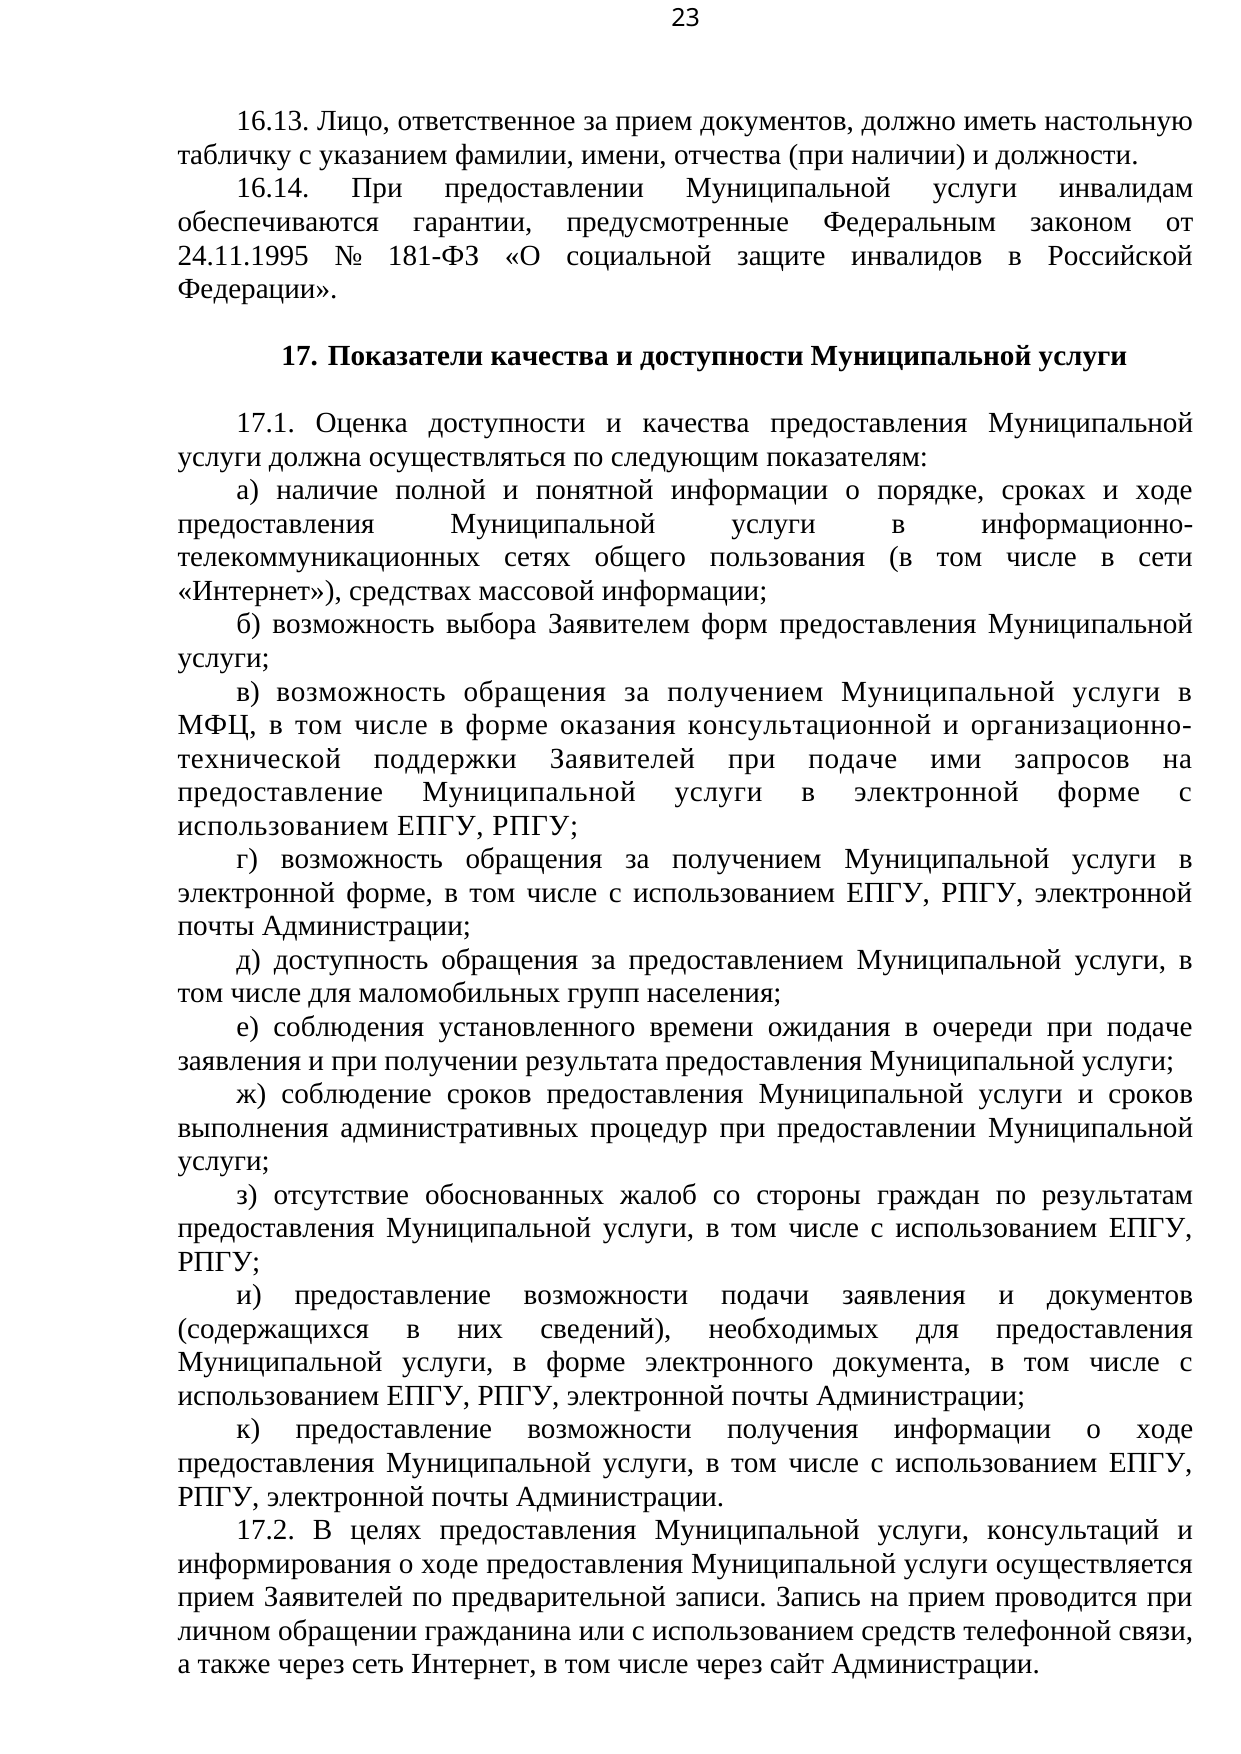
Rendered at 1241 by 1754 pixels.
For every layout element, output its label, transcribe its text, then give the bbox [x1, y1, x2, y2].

text з) отсутствие обоснованных жалоб со стороны граждан по результатам предоставления Муниципальной услуги, в том числе с использованием ЕПГУ, РПГУ; [177, 1177, 1194, 1277]
text г) возможность обращения за получением Муниципальной услуги в электронной форме, в том числе с использованием ЕПГУ, РПГУ, электронной почты Администрации; [177, 841, 1194, 942]
text б) возможность выбора Заявителем форм предоставления Муниципальной услуги; [177, 607, 1194, 674]
list Показатели качества и доступности Муниципальной услуги [215, 338, 1194, 372]
text 17.1. Оценка доступности и качества предоставления Муниципальной услуги должна осуществляться по следующим показателям: [177, 405, 1194, 472]
text а) наличие полной и понятной информации о порядке, сроках и ходе предоставления Муниципальной услуги в информационно-телекоммуникационных сетях общего пользования (в том числе в сети «Интернет»), средствах массовой информации; [177, 472, 1194, 607]
text д) доступность обращения за предоставлением Муниципальной услуги, в том числе для маломобильных групп населения; [177, 942, 1194, 1009]
text 16.13. Лицо, ответственное за прием документов, должно иметь настольную табличку с указанием фамилии, имени, отчества (при наличии) и должности. [177, 103, 1194, 171]
text в) возможность обращения за получением Муниципальной услуги в МФЦ, в том числе в форме оказания консультационной и организационно-технической поддержки Заявителей при подаче ими запросов на предоставление Муниципальной услуги в электронной форме с использованием ЕПГУ, РПГУ; [177, 674, 1194, 841]
text к) предоставление возможности получения информации о ходе предоставления Муниципальной услуги, в том числе с использованием ЕПГУ, РПГУ, электронной почты Администрации. [177, 1412, 1194, 1512]
text ж) соблюдение сроков предоставления Муниципальной услуги и сроков выполнения административных процедур при предоставлении Муниципальной услуги; [177, 1076, 1194, 1177]
text 16.14. При предоставлении Муниципальной услуги инвалидам обеспечиваются гарантии, предусмотренные Федеральным законом от 24.11.1995 № 181-ФЗ «О социальной защите инвалидов в Российской Федерации». [177, 171, 1194, 305]
text и) предоставление возможности подачи заявления и документов (содержащихся в них сведений), необходимых для предоставления Муниципальной услуги, в форме электронного документа, в том числе с использованием ЕПГУ, РПГУ, электронной почты Администрации; [177, 1277, 1194, 1412]
text 17.2. В целях предоставления Муниципальной услуги, консультаций и информирования о ходе предоставления Муниципальной услуги осуществляется прием Заявителей по предварительной записи. Запись на прием проводится при личном обращении гражданина или с использованием средств телефонной связи, а также через сеть Интернет, в том числе через сайт Администрации. [177, 1512, 1194, 1680]
text е) соблюдения установленного времени ожидания в очереди при подаче заявления и при получении результата предоставления Муниципальной услуги; [177, 1009, 1194, 1076]
